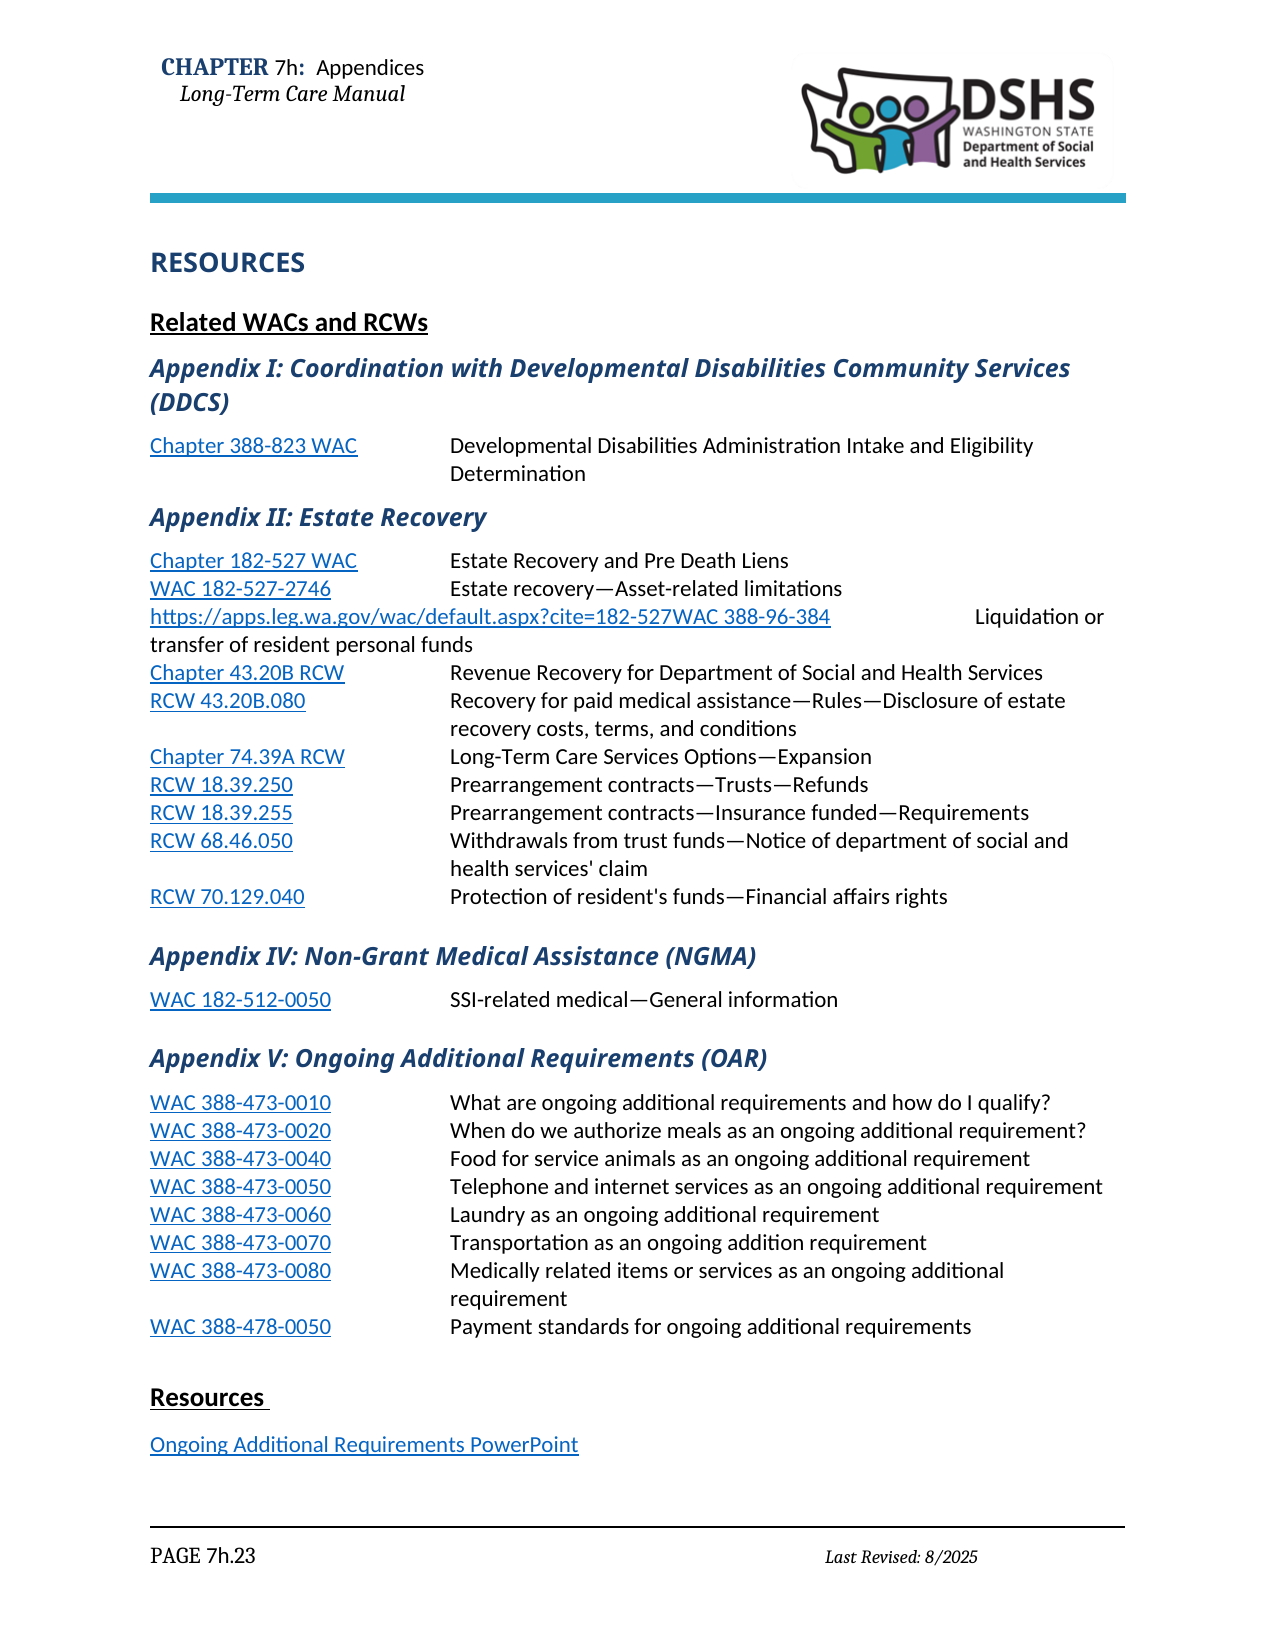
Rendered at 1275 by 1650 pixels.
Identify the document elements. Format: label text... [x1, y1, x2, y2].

text RCW 70.129.040 Protection of resident's funds—Financial affairs rights [150, 882, 1125, 911]
subtitle Resources [150, 1380, 1125, 1413]
text WAC 182-512-0050 SSI-related medical—General information [150, 985, 1125, 1013]
subtitle Appendix IV: Non-Grant Medical Assistance (NGMA) [150, 938, 1125, 973]
text Ongoing Additional Requirements PowerPoint [150, 1430, 1125, 1458]
text RCW 18.39.250 Prearrangement contracts—Trusts—Refunds [150, 770, 1125, 798]
text Chapter 182-527 WAC Estate Recovery and Pre Death Liens [150, 546, 1125, 574]
text WAC 388-473-0080 Medically related items or services as an ongoing additional requirement [150, 1256, 1125, 1312]
text WAC 388-473-0050 Telephone and internet services as an ongoing additional requirement [150, 1172, 1125, 1200]
subtitle Appendix I: Coordination with Developmental Disabilities Community Services (DDCS) [150, 351, 1125, 419]
subtitle Appendix V: Ongoing Additional Requirements (OAR) [150, 1041, 1125, 1075]
text Chapter 74.39A RCW Long-Term Care Services Options—Expansion [150, 742, 1125, 770]
text WAC 388-473-0010 What are ongoing additional requirements and how do I qualify? [150, 1088, 1125, 1116]
text https://apps.leg.wa.gov/wac/default.aspx?cite=182-527WAC 388-96-384 Liquidation or transfer of resident personal funds [150, 602, 1125, 658]
text WAC 388-473-0060 Laundry as an ongoing additional requirement [150, 1200, 1125, 1228]
text RCW 68.46.050 Withdrawals from trust funds—Notice of department of social and health services' claim [150, 826, 1125, 882]
text RCW 18.39.255 Prearrangement contracts—Insurance funded—Requirements [150, 798, 1125, 826]
text WAC 182-527-2746 Estate recovery—Asset-related limitations [150, 574, 1125, 602]
text Chapter 43.20B RCW Revenue Recovery for Department of Social and Health Services [150, 658, 1125, 686]
text WAC 388-478-0050 Payment standards for ongoing additional requirements [150, 1312, 1125, 1340]
text WAC 388-473-0070 Transportation as an ongoing addition requirement [150, 1228, 1125, 1256]
subtitle Appendix II: Estate Recovery [150, 500, 1125, 534]
text WAC 388-473-0020 When do we authorize meals as an ongoing additional requirement? [150, 1116, 1125, 1144]
subtitle Resources [150, 243, 1125, 280]
text WAC 388-473-0040 Food for service animals as an ongoing additional requirement [150, 1144, 1125, 1172]
picture [791, 52, 1115, 189]
text RCW 43.20B.080 Recovery for paid medical assistance—Rules—Disclosure of estate recovery costs, terms, and conditions [150, 686, 1125, 742]
text Chapter 388-823 WAC Developmental Disabilities Administration Intake and Eligibility Determination [150, 431, 1125, 487]
subtitle Related WACs and RCWs [150, 305, 1125, 338]
